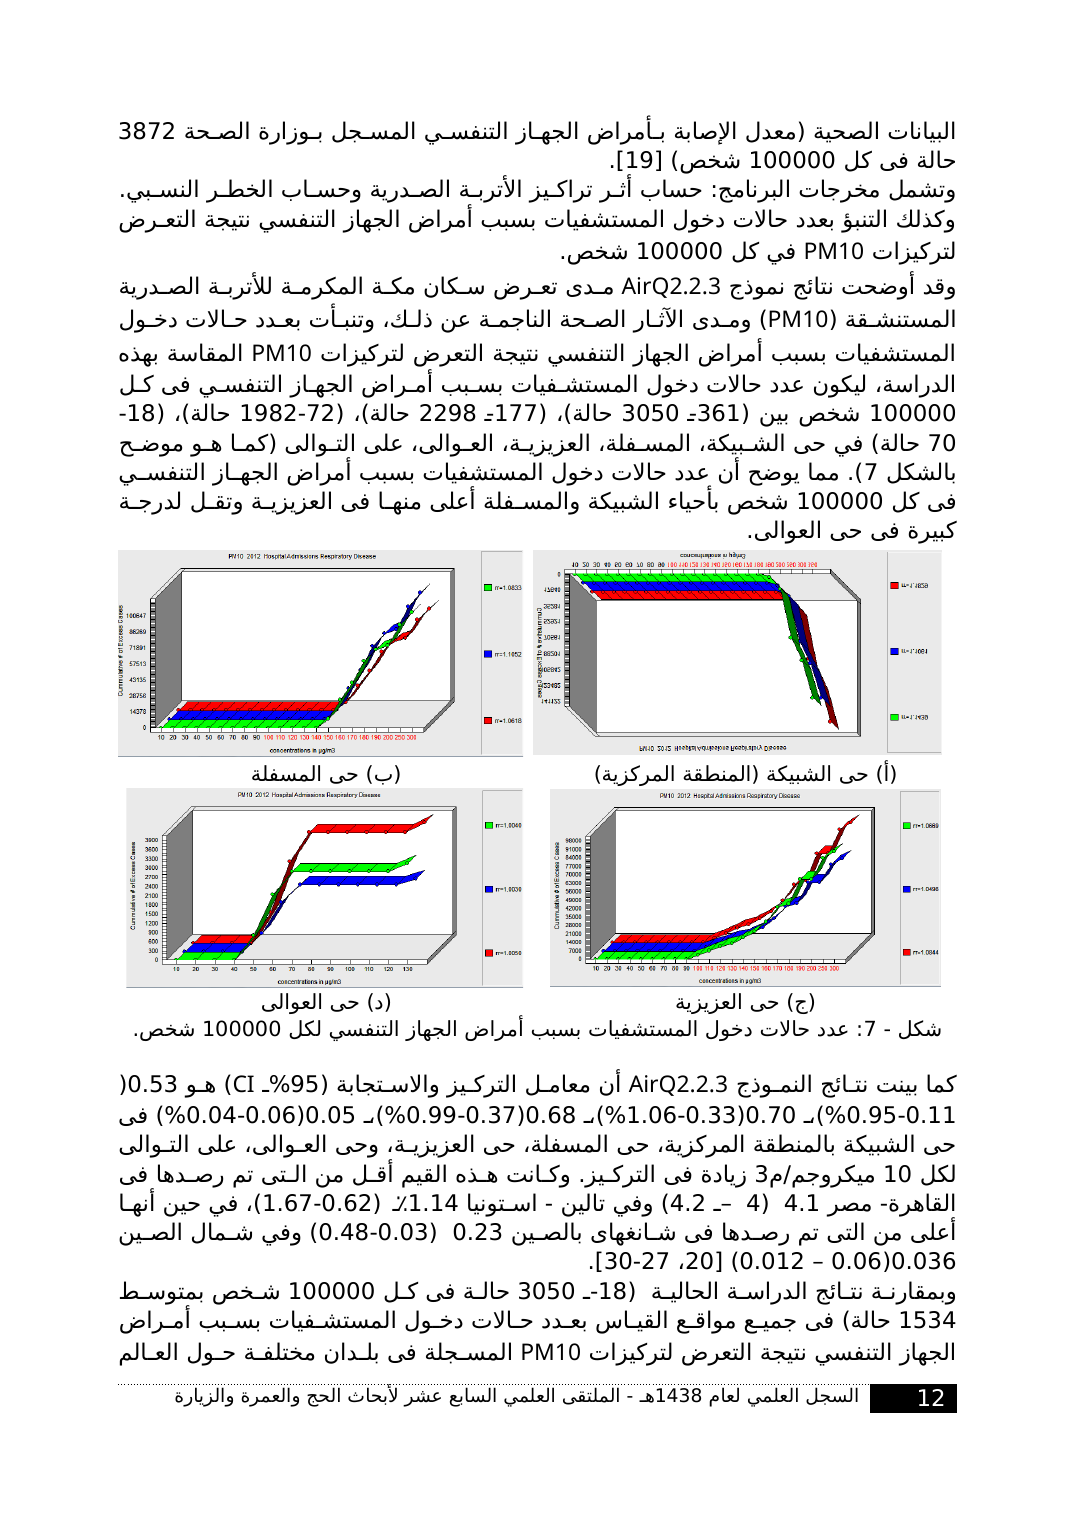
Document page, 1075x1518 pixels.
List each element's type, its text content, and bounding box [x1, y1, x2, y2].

table_header [118, 547, 534, 762]
text وقد أوضحت نتائج نموذج AirQ2.2.3 مدى تعرض سكان مكة المكرمة للأتربة الصدرية المستنشقة (PM10) ومدى الآثار الصحة الناجمة عن ذلك، وتنبأت بعدد حالات دخول المستشفيات بسبب أمراض الجهاز التنفسي نتيجة التعرض لتركيزات PM10 المقاسة بهذه الدراسة، ليكون عدد حالات دخول المستشفيات بسبب أمراض الجهاز التنفسي فى كل 100000 شخص بين (361- 3050 حالة)، (177- 2298 حالة)، (72-1982 حالة)، (18-70 حالة) في حى الشبيكة، المسفلة، العزيزية، العوالى، على التوالى (كما هو موضح بالشكل 7). مما يوضح أن عدد حالات دخول المستشفيات بسبب أمراض الجهاز التنفسي فى كل 100000 شخص بأحياء الشبيكة والمسفلة أعلى منها فى العزيزية وتقل لدرجة كبيرة فى حى العوالى. [118, 269, 957, 544]
table_cell (د) حى العوالى [118, 990, 534, 1017]
text البيانات الصحية (معدل الإصابة بأمراض الجهاز التنفسي المسجل بوزارة الصحة 3872 حالة فى كل 100000 شخص) [19]. [118, 118, 957, 174]
table_cell (أ) حى الشبيكة (المنطقة المركزية) [535, 762, 957, 789]
table_cell (ج) حى العزيزية [535, 990, 957, 1017]
text وتشمل مخرجات البرنامج: حساب أثر تراكيز الأتربة الصدرية وحساب الخطر النسبي. وكذلك التنبؤ بعدد حالات دخول المستشفيات بسبب أمراض الجهاز التنفسي نتيجة التعرض لتركيزات PM10 في كل 100000 شخص. [118, 177, 957, 266]
text شكل - 7: عدد حالات دخول المستشفيات بسبب أمراض الجهاز التنفسي لكل 100000 شخص. [118, 1017, 957, 1041]
text كما بينت نتائج النموذج AirQ2.2.3 أن معامل التركيز والاستجابة (95% CI) هو 0.53(0.11-0.95%)، 0.70(0.33-1.06%)، 0.68(0.37-0.99%)، 0.05(0.06-0.04%) فى حى الشبيكة بالمنطقة المركزية، حى المسفلة، حى العزيزية، وحى العوالى، على التوالى لكل 10 ميكروجم/م3 زيادة فى التركيز. وكانت هذه القيم أقل من التى تم رصدها فى القاهرة- مصر 4.1 (4 – 4.2) وفي تالين - استونيا 1.14٪ (0.62-1.67)، في حين أنها أعلى من التى تم رصدها فى شانغهاى بالصين 0.23 (0.03-0.48) وفي شمال الصين 0.036(0.06 – 0.012) [20، 27-30]. [118, 1068, 957, 1275]
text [118, 1278, 957, 1368]
table_cell [118, 789, 534, 990]
table_cell (ب) حى المسفلة [118, 762, 534, 789]
table_cell [535, 789, 957, 990]
table_header [535, 547, 957, 762]
